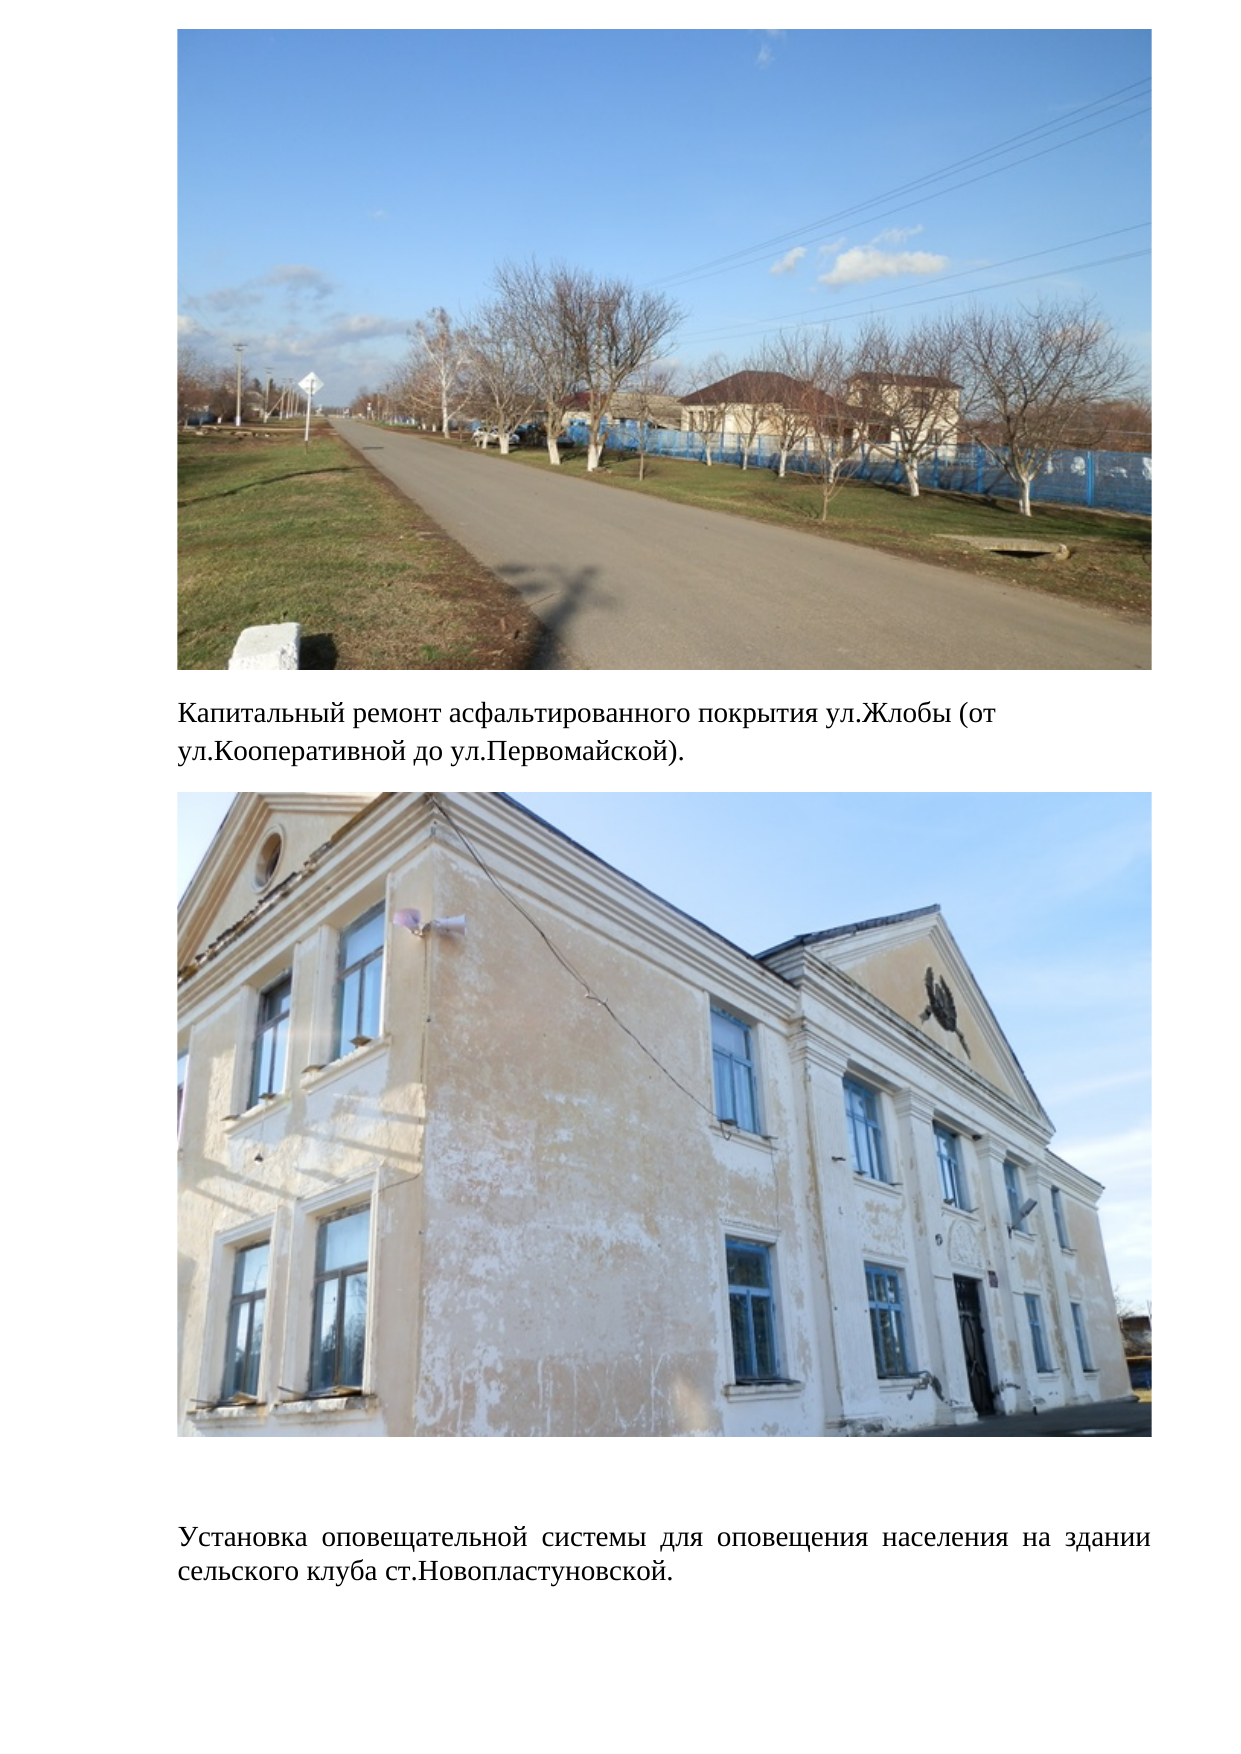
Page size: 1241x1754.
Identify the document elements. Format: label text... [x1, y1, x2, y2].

picture [177, 792, 1152, 1437]
picture [177, 29, 1152, 670]
text Капитальный ремонт асфальтированного покрытия ул.Жлобы (от ул.Кооперативной до ул.Первомайской). [177, 695, 1152, 767]
text Установка оповещательной системы для оповещения населения на здании сельского клуба ст.Новопластуновской. [177, 1519, 1152, 1586]
